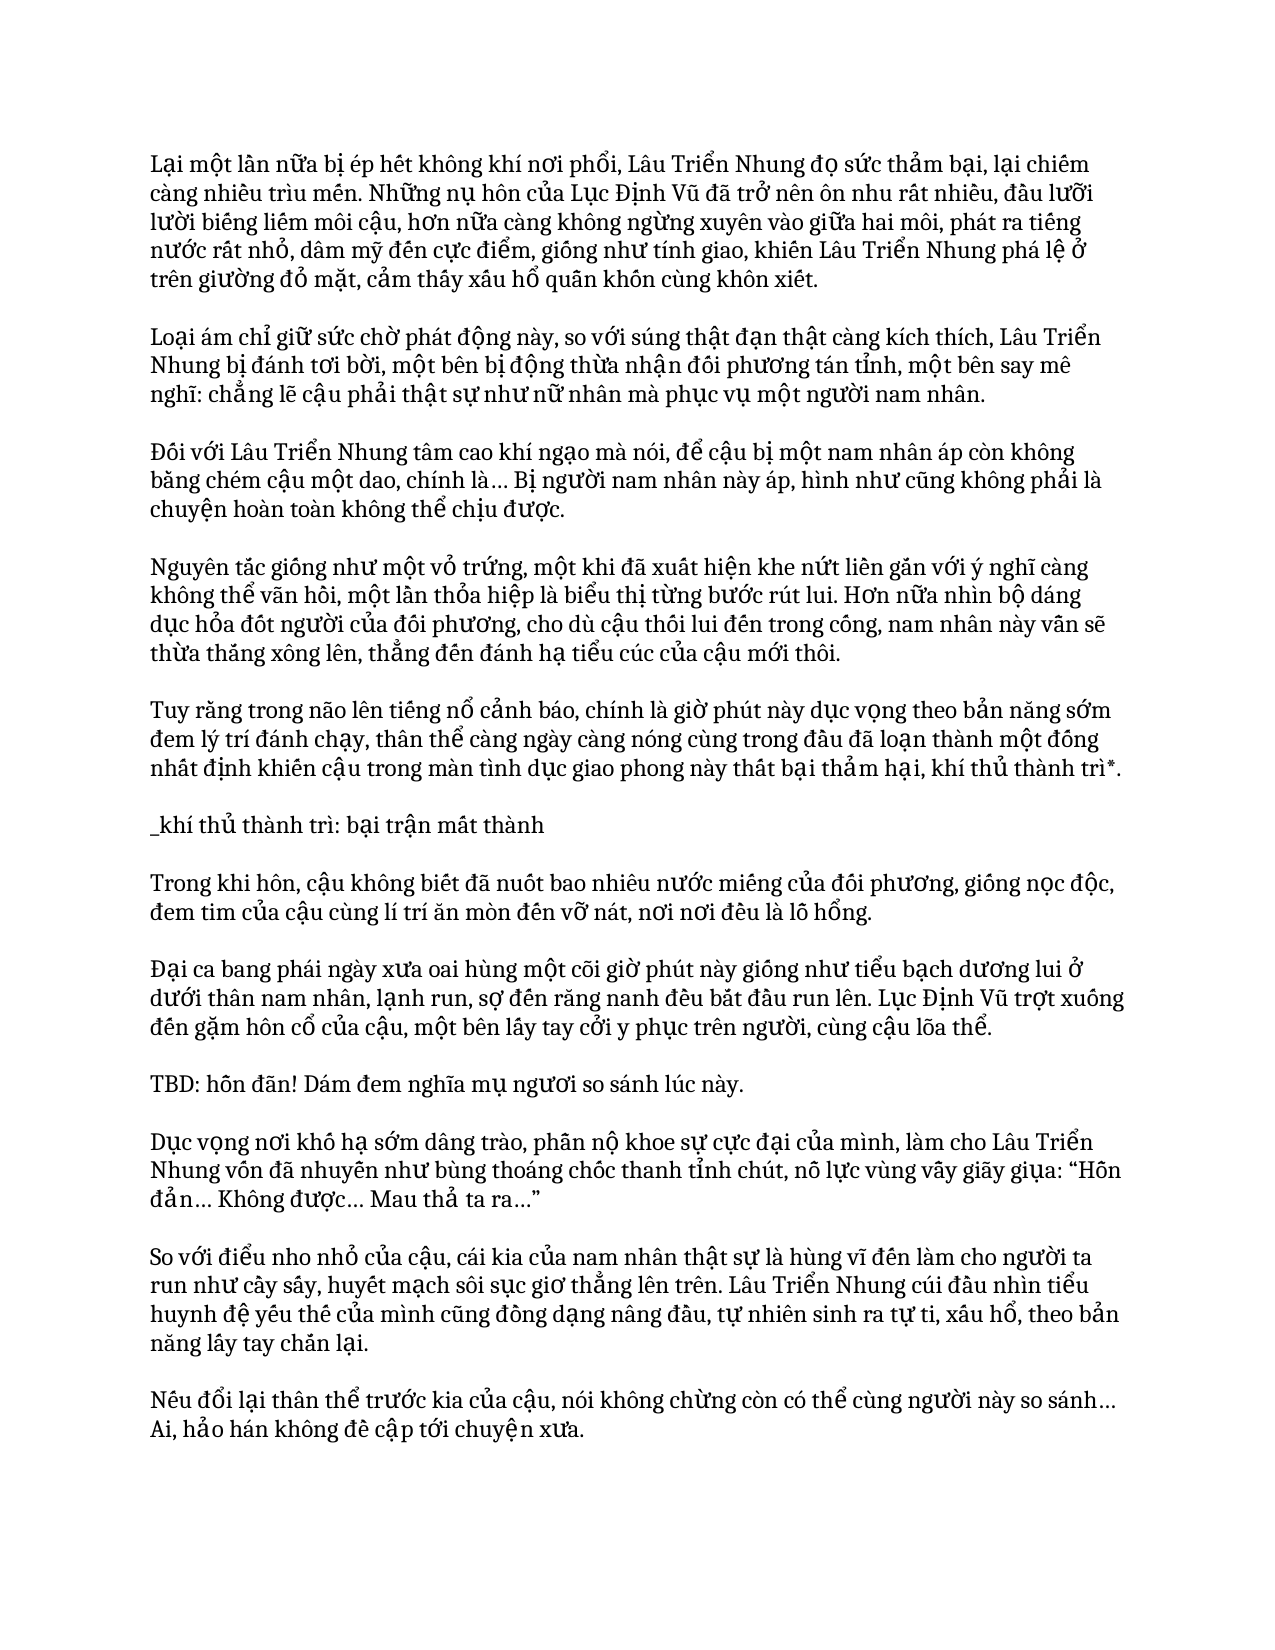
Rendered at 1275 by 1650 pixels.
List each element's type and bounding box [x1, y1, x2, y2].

text [150, 150, 1125, 1472]
